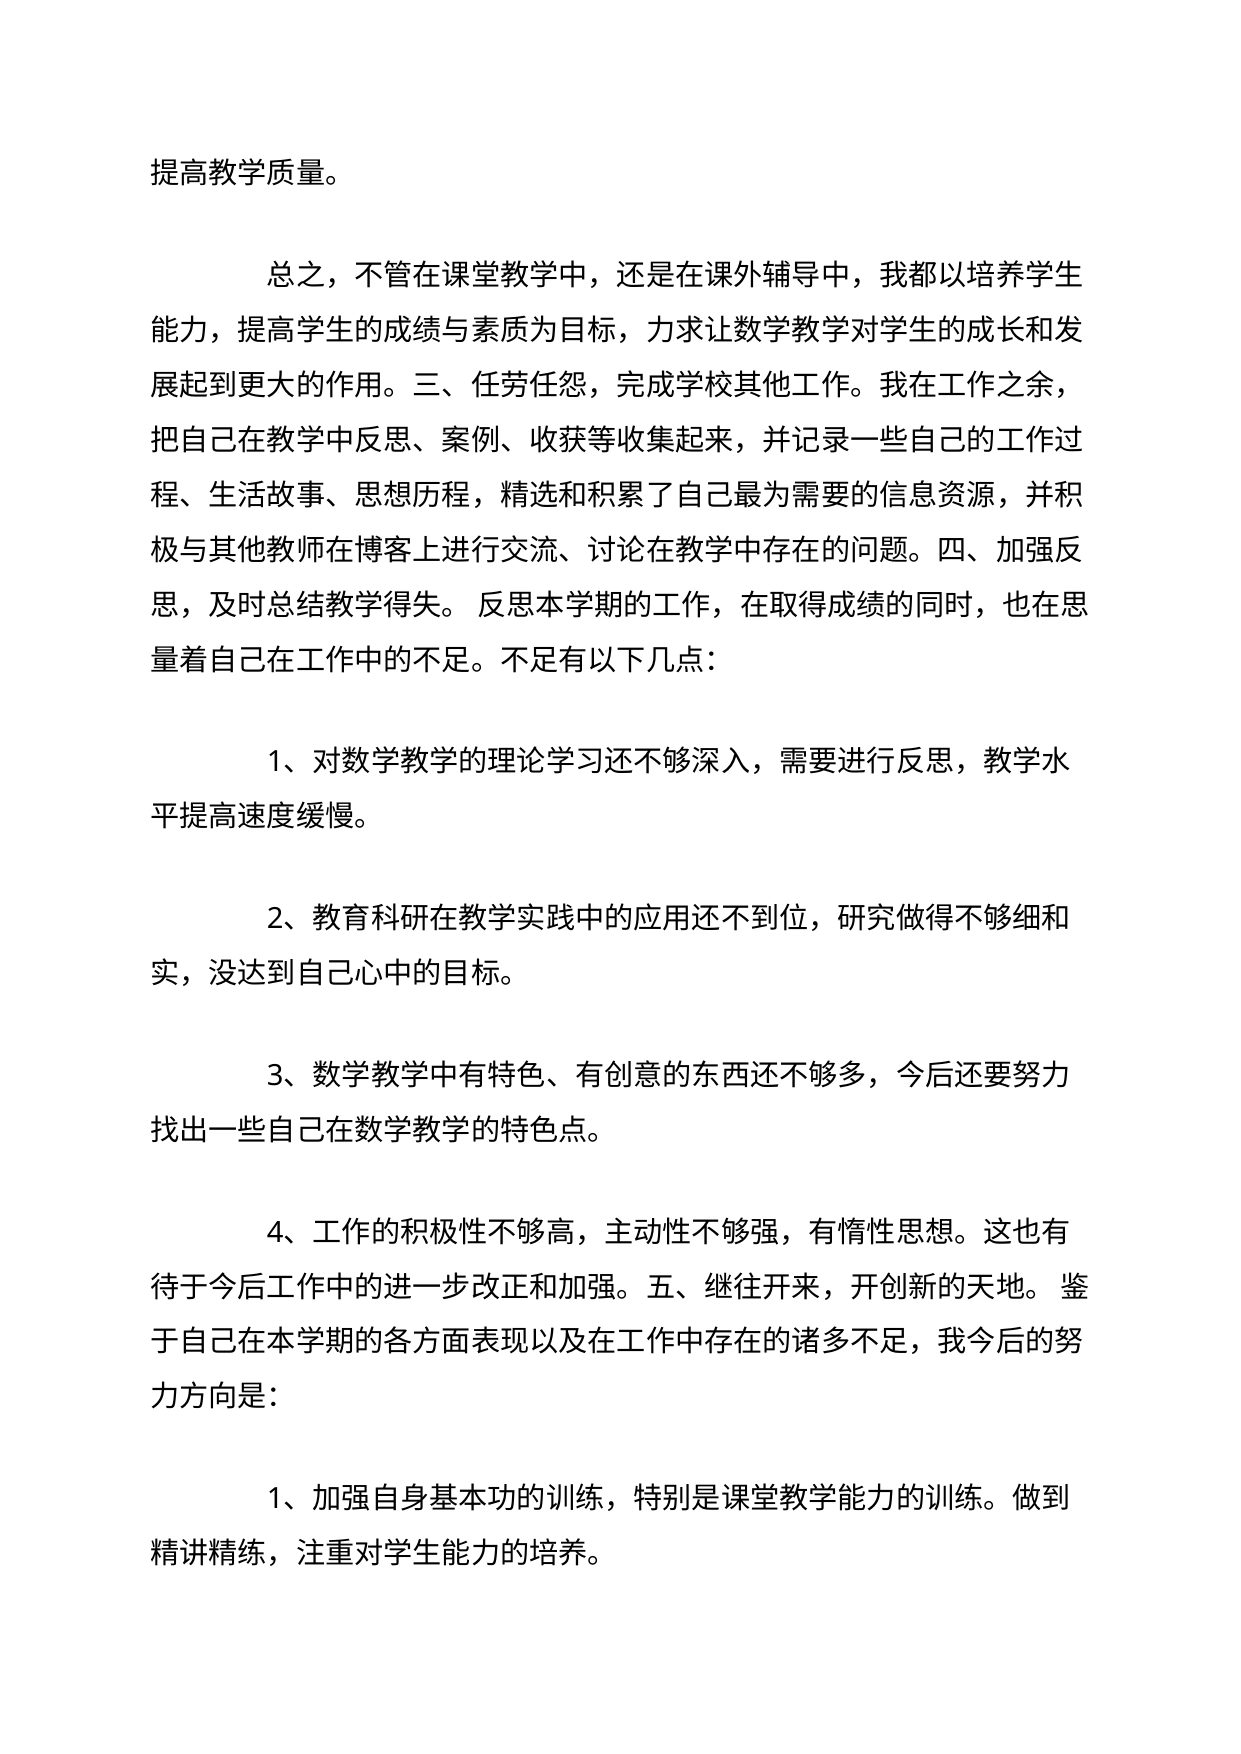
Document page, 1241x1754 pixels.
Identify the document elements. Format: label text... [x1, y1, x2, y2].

text 4、工作的积极性不够高，主动性不够强，有惰性思想。这也有待于今后工作中的进一步改正和加强。五、继往开来，开创新的天地。 鉴于自己在本学期的各方面表现以及在工作中存在的诸多不足，我今后的努力方向是： [150, 1208, 1090, 1415]
text 2、教育科研在教学实践中的应用还不到位，研究做得不够细和实，没达到自己心中的目标。 [150, 894, 1090, 992]
text 3、数学教学中有特色、有创意的东西还不够多，今后还要努力找出一些自己在数学教学的特色点。 [150, 1051, 1090, 1149]
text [150, 150, 1090, 192]
text 1、加强自身基本功的训练，特别是课堂教学能力的训练。做到精讲精练，注重对学生能力的培养。 [150, 1475, 1090, 1572]
text 总之，不管在课堂教学中，还是在课外辅导中，我都以培养学生能力，提高学生的成绩与素质为目标，力求让数学教学对学生的成长和发展起到更大的作用。三、任劳任怨，完成学校其他工作。我在工作之余，把自己在教学中反思、案例、收获等收集起来，并记录一些自己的工作过程、生活故事、思想历程，精选和积累了自己最为需要的信息资源，并积极与其他教师在博客上进行交流、讨论在教学中存在的问题。四、加强反思，及时总结教学得失。 反思本学期的工作，在取得成绩的同时，也在思量着自己在工作中的不足。不足有以下几点： [150, 252, 1090, 678]
text 1、对数学教学的理论学习还不够深入，需要进行反思，教学水平提高速度缓慢。 [150, 738, 1090, 835]
